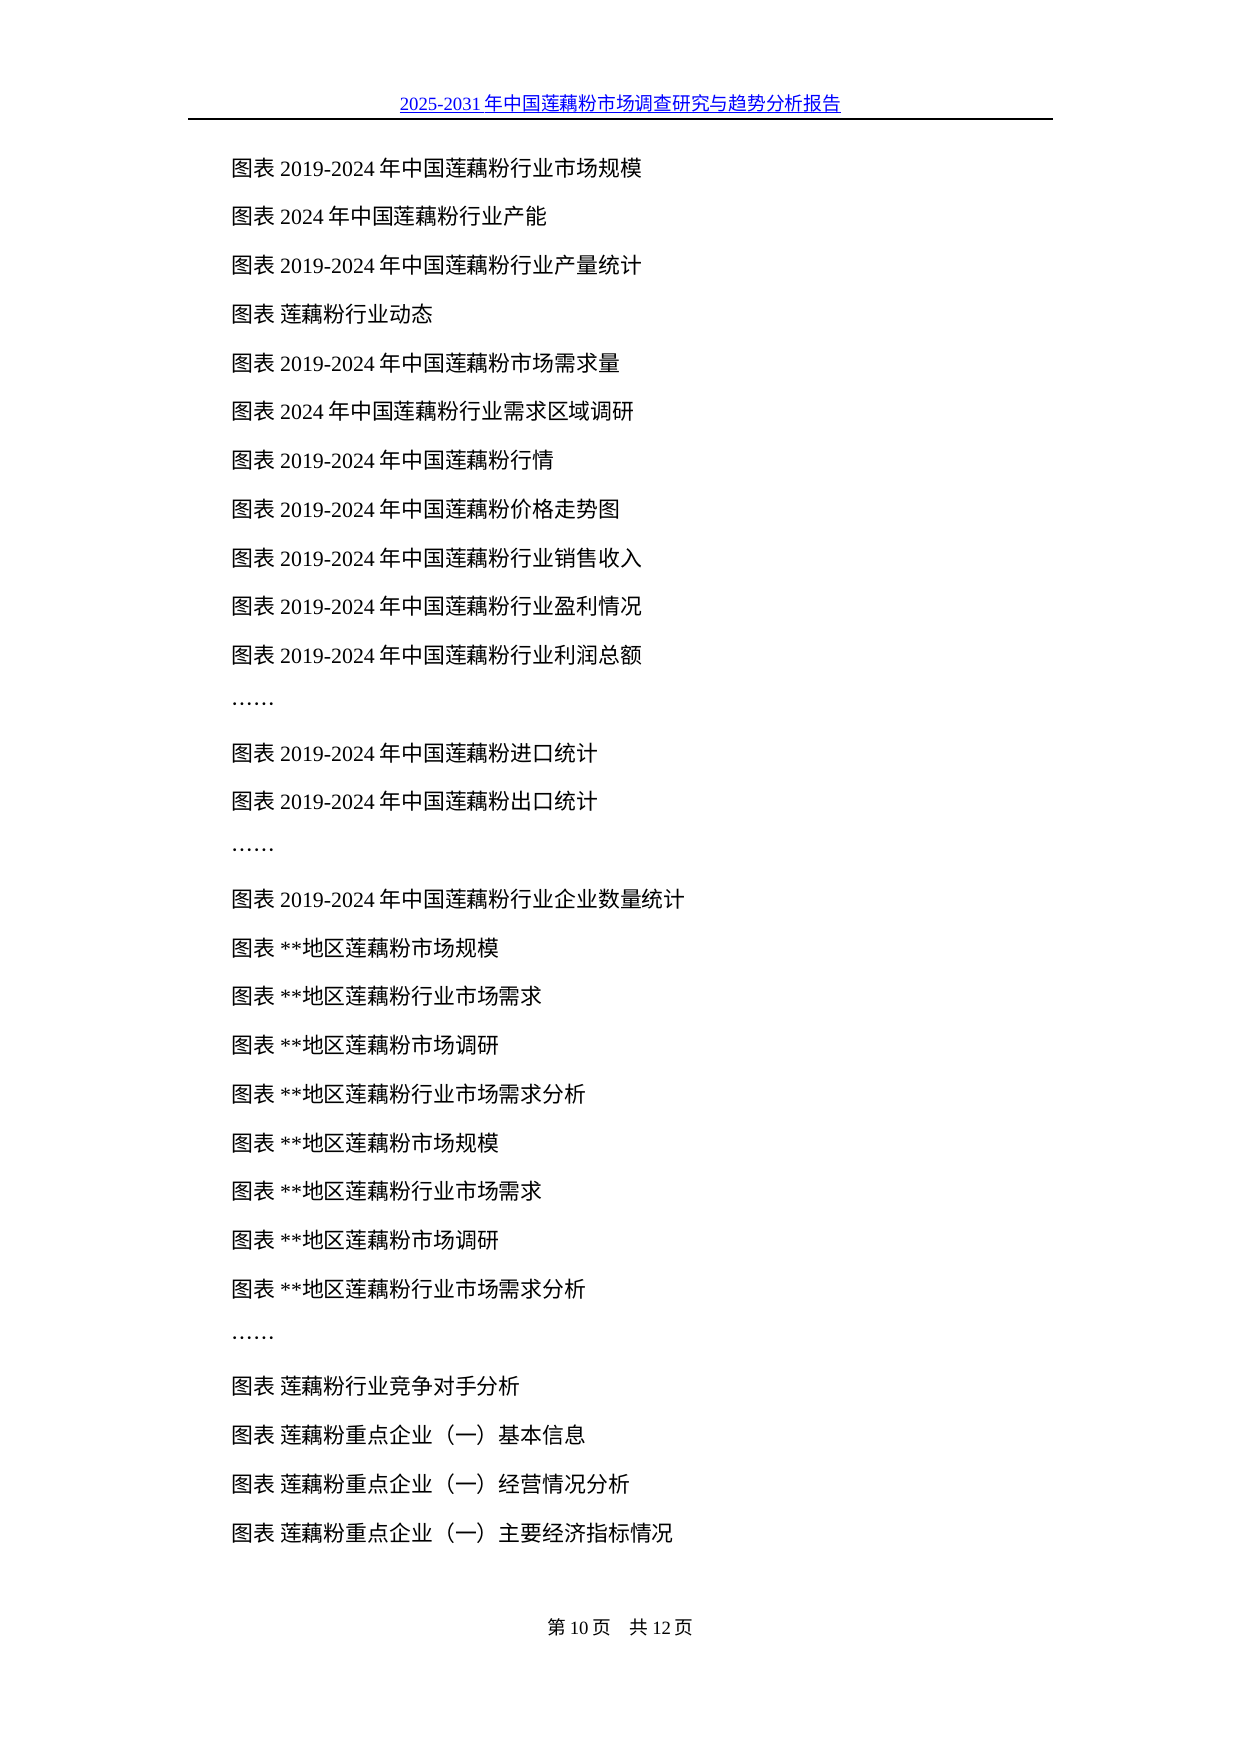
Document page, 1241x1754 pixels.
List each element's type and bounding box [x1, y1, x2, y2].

text [187, 150, 1053, 1548]
